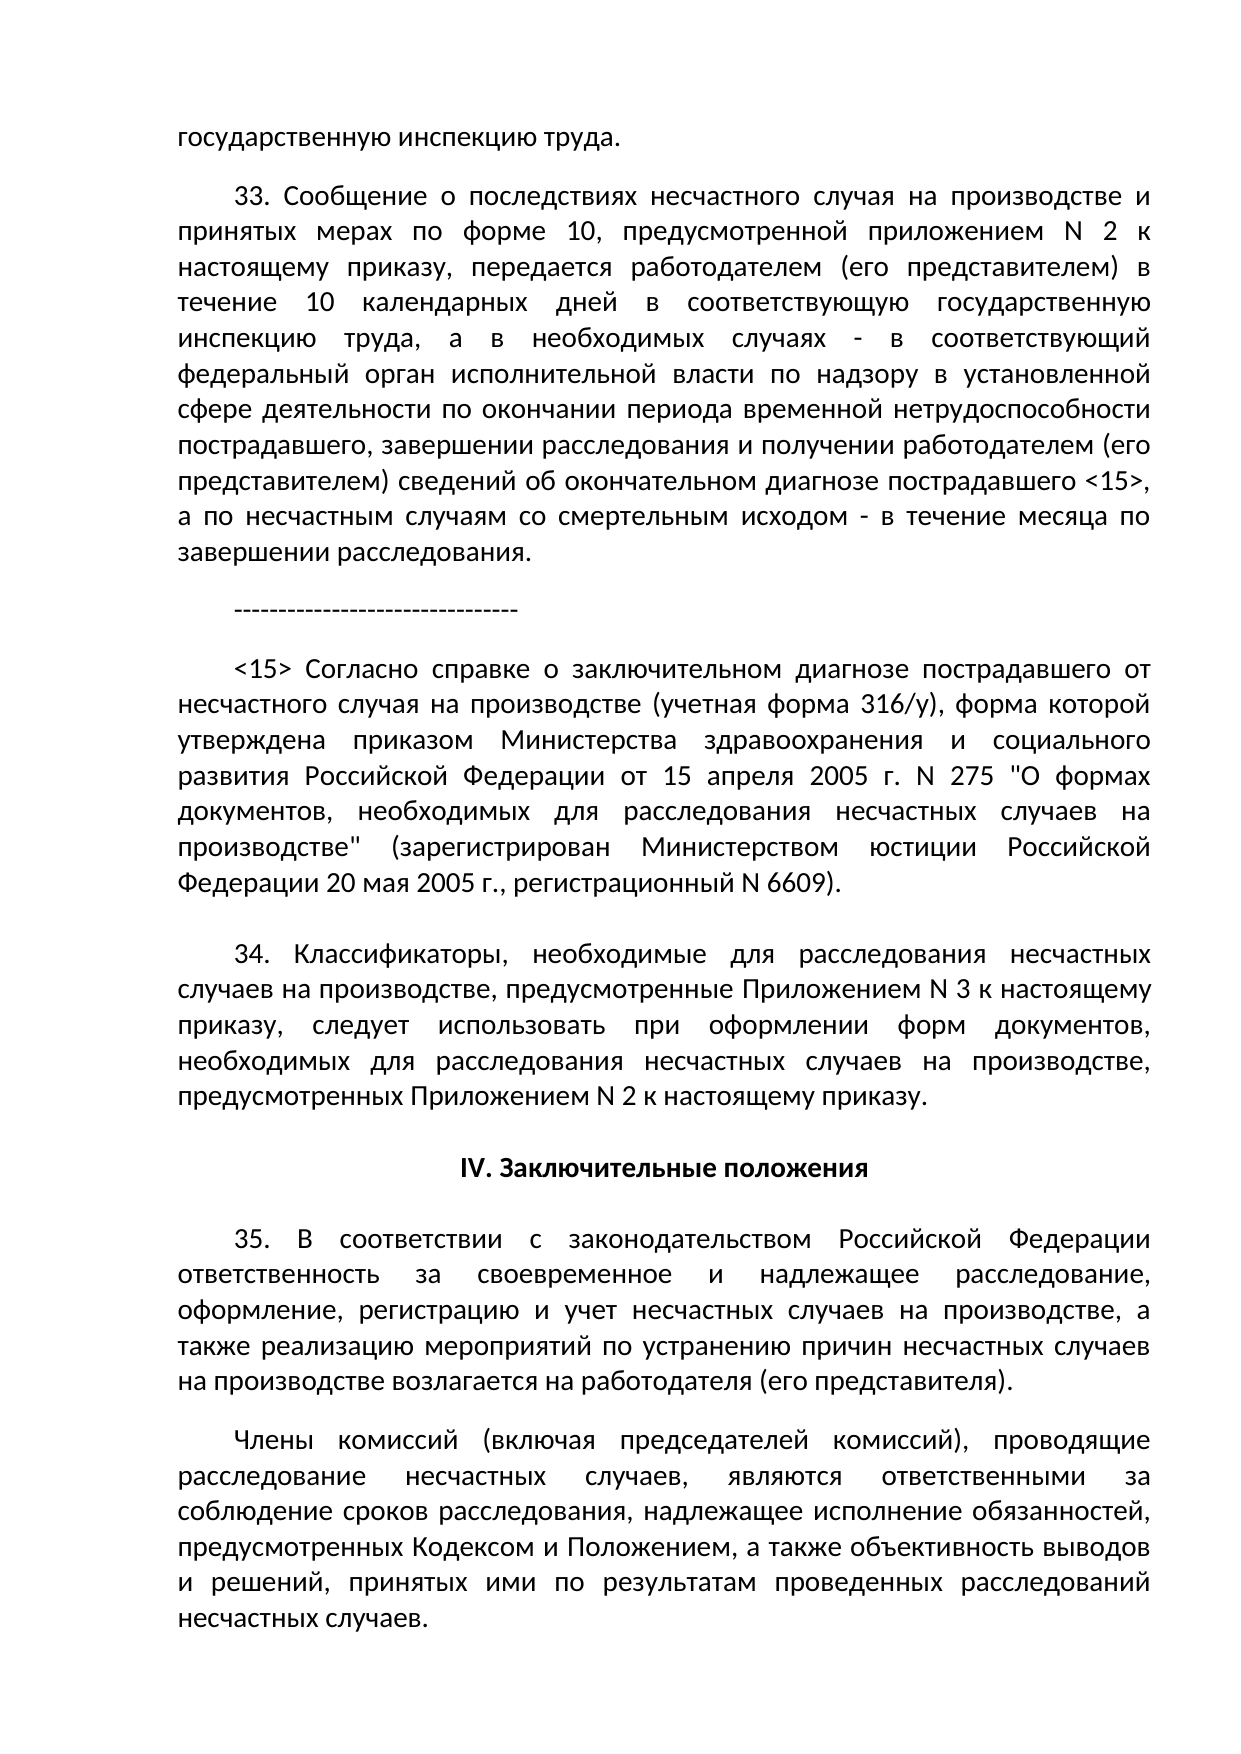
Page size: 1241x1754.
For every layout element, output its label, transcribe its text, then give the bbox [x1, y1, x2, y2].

text <15> Согласно справке о заключительном диагнозе пострадавшего от несчастного случая на производстве (учетная форма 316/у), форма которой утверждена приказом Министерства здравоохранения и социального развития Российской Федерации от 15 апреля 2005 г. N 275 "О формах документов, необходимых для расследования несчастных случаев на производстве" (зарегистрирован Министерством юстиции Российской Федерации 20 мая 2005 г., регистрационный N 6609). [177, 650, 1152, 899]
text 33. Сообщение о последствиях несчастного случая на производстве и принятых мерах по форме 10, предусмотренной приложением N 2 к настоящему приказу, передается работодателем (его представителем) в течение 10 календарных дней в соответствующую государственную инспекцию труда, а в необходимых случаях - в соответствующий федеральный орган исполнительной власти по надзору в установленной сфере деятельности по окончании периода временной нетрудоспособности пострадавшего, завершении расследования и получении работодателем (его представителем) сведений об окончательном диагнозе пострадавшего <15>, а по несчастным случаям со смертельным исходом - в течение месяца по завершении расследования. [177, 177, 1152, 568]
text 34. Классификаторы, необходимые для расследования несчастных случаев на производстве, предусмотренные Приложением N 3 к настоящему приказу, следует использовать при оформлении форм документов, необходимых для расследования несчастных случаев на производстве, предусмотренных Приложением N 2 к настоящему приказу. [177, 935, 1152, 1113]
title IV. Заключительные положения [177, 1149, 1152, 1184]
text Члены комиссий (включая председателей комиссий), проводящие расследование несчастных случаев, являются ответственными за соблюдение сроков расследования, надлежащее исполнение обязанностей, предусмотренных Кодексом и Положением, а также объективность выводов и решений, принятых ими по результатам проведенных расследований несчастных случаев. [177, 1421, 1152, 1635]
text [177, 118, 1152, 154]
text 35. В соответствии с законодательством Российской Федерации ответственность за своевременное и надлежащее расследование, оформление, регистрацию и учет несчастных случаев на производстве, а также реализацию мероприятий по устранению причин несчастных случаев на производстве возлагается на работодателя (его представителя). [177, 1220, 1152, 1398]
text -------------------------------- [177, 591, 1152, 627]
